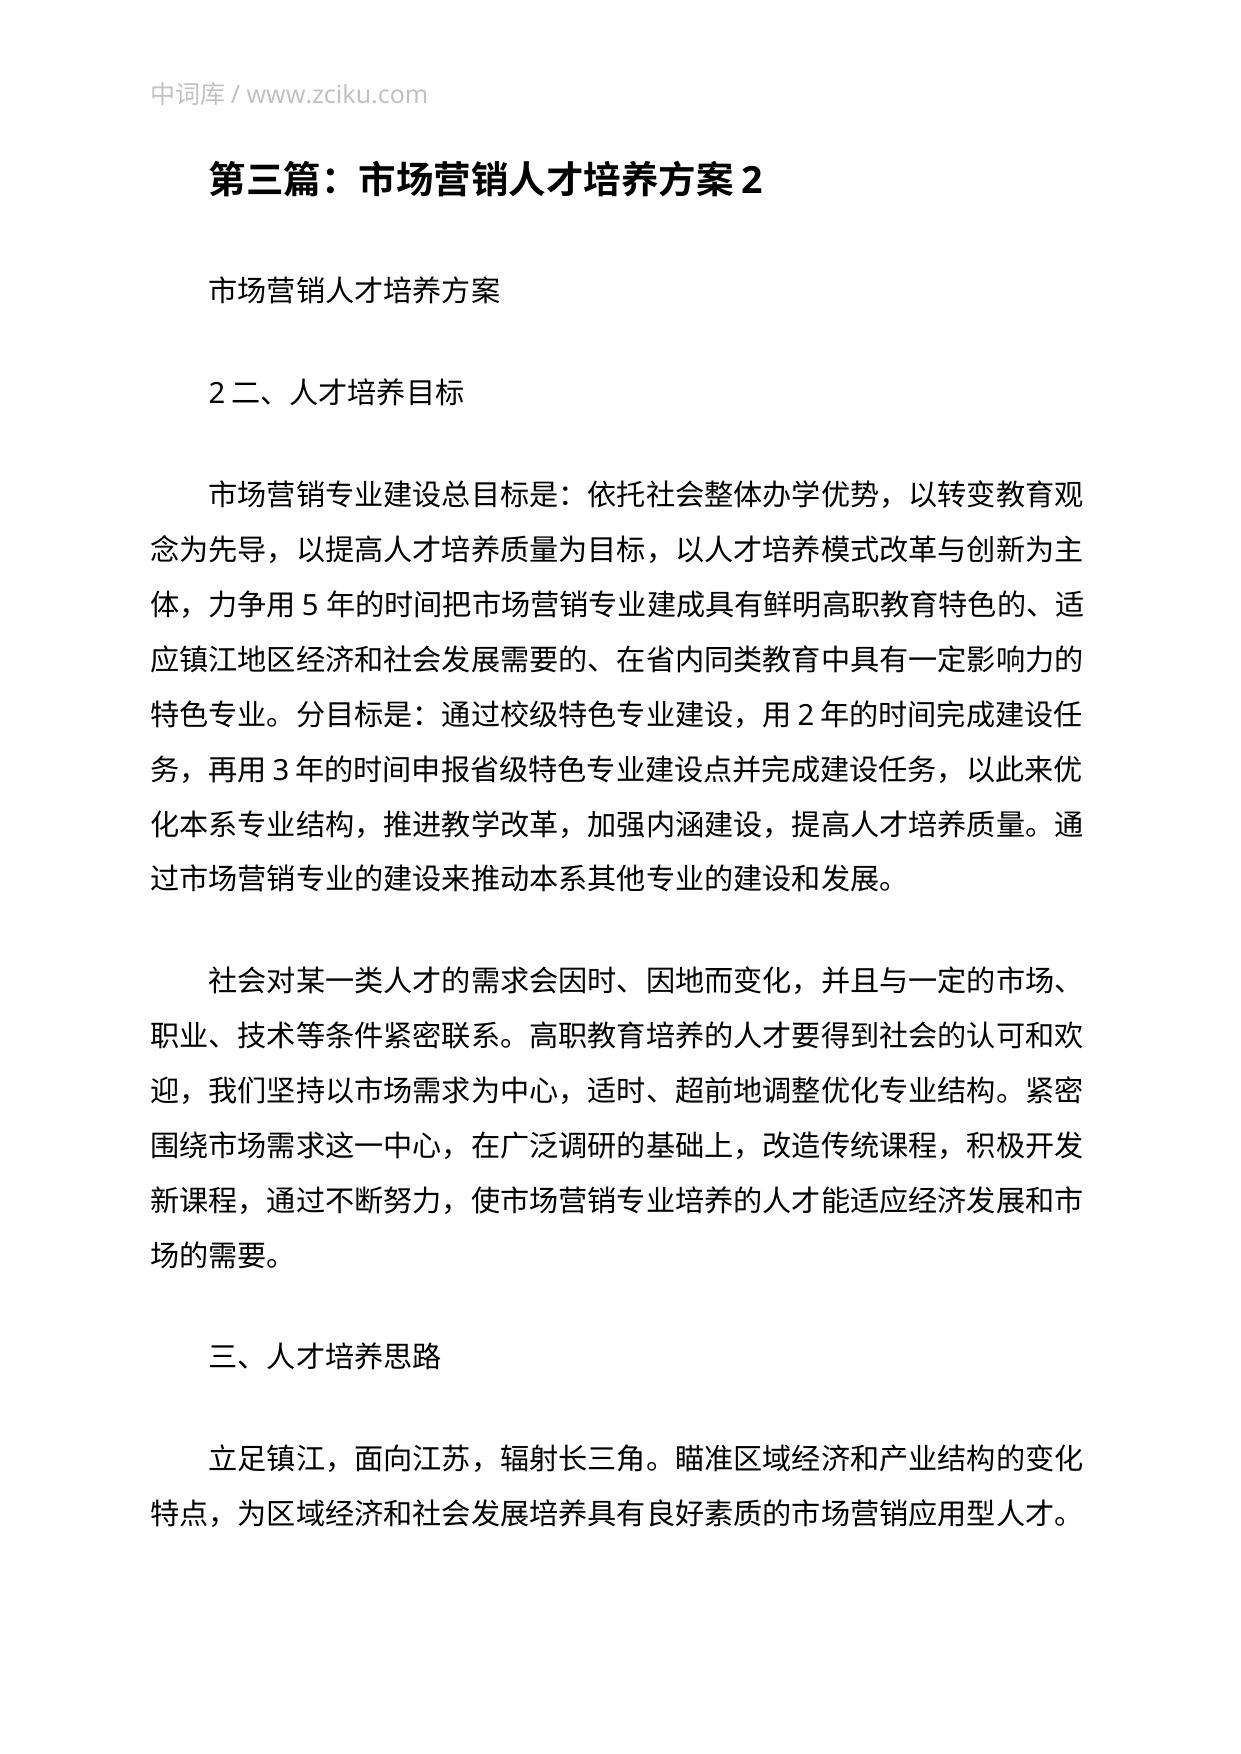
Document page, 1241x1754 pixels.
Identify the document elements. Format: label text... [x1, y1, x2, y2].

text 立足镇江，面向江苏，辐射长三角。瞄准区域经济和产业结构的变化特点，为区域经济和社会发展培养具有良好素质的市场营销应用型人才。 [150, 1436, 1090, 1533]
text 第三篇：市场营销人才培养方案2 [150, 150, 1090, 204]
text 市场营销人才培养方案 [150, 268, 1090, 310]
text 2二、人才培养目标 [150, 369, 1090, 412]
text 三、人才培养思路 [150, 1334, 1090, 1376]
text 社会对某一类人才的需求会因时、因地而变化，并且与一定的市场、职业、技术等条件紧密联系。高职教育培养的人才要得到社会的认可和欢迎，我们坚持以市场需求为中心，适时、超前地调整优化专业结构。紧密围绕市场需求这一中心，在广泛调研的基础上，改造传统课程，积极开发新课程，通过不断努力，使市场营销专业培养的人才能适应经济发展和市场的需要。 [150, 958, 1090, 1274]
text 市场营销专业建设总目标是：依托社会整体办学优势，以转变教育观念为先导，以提高人才培养质量为目标，以人才培养模式改革与创新为主体，力争用5 年的时间把市场营销专业建成具有鲜明高职教育特色的、适应镇江地区经济和社会发展需要的、在省内同类教育中具有一定影响力的特色专业。分目标是：通过校级特色专业建设，用2年的时间完成建设任务，再用3年的时间申报省级特色专业建设点并完成建设任务，以此来优化本系专业结构，推进教学改革，加强内涵建设，提高人才培养质量。通过市场营销专业的建设来推动本系其他专业的建设和发展。 [150, 471, 1090, 898]
